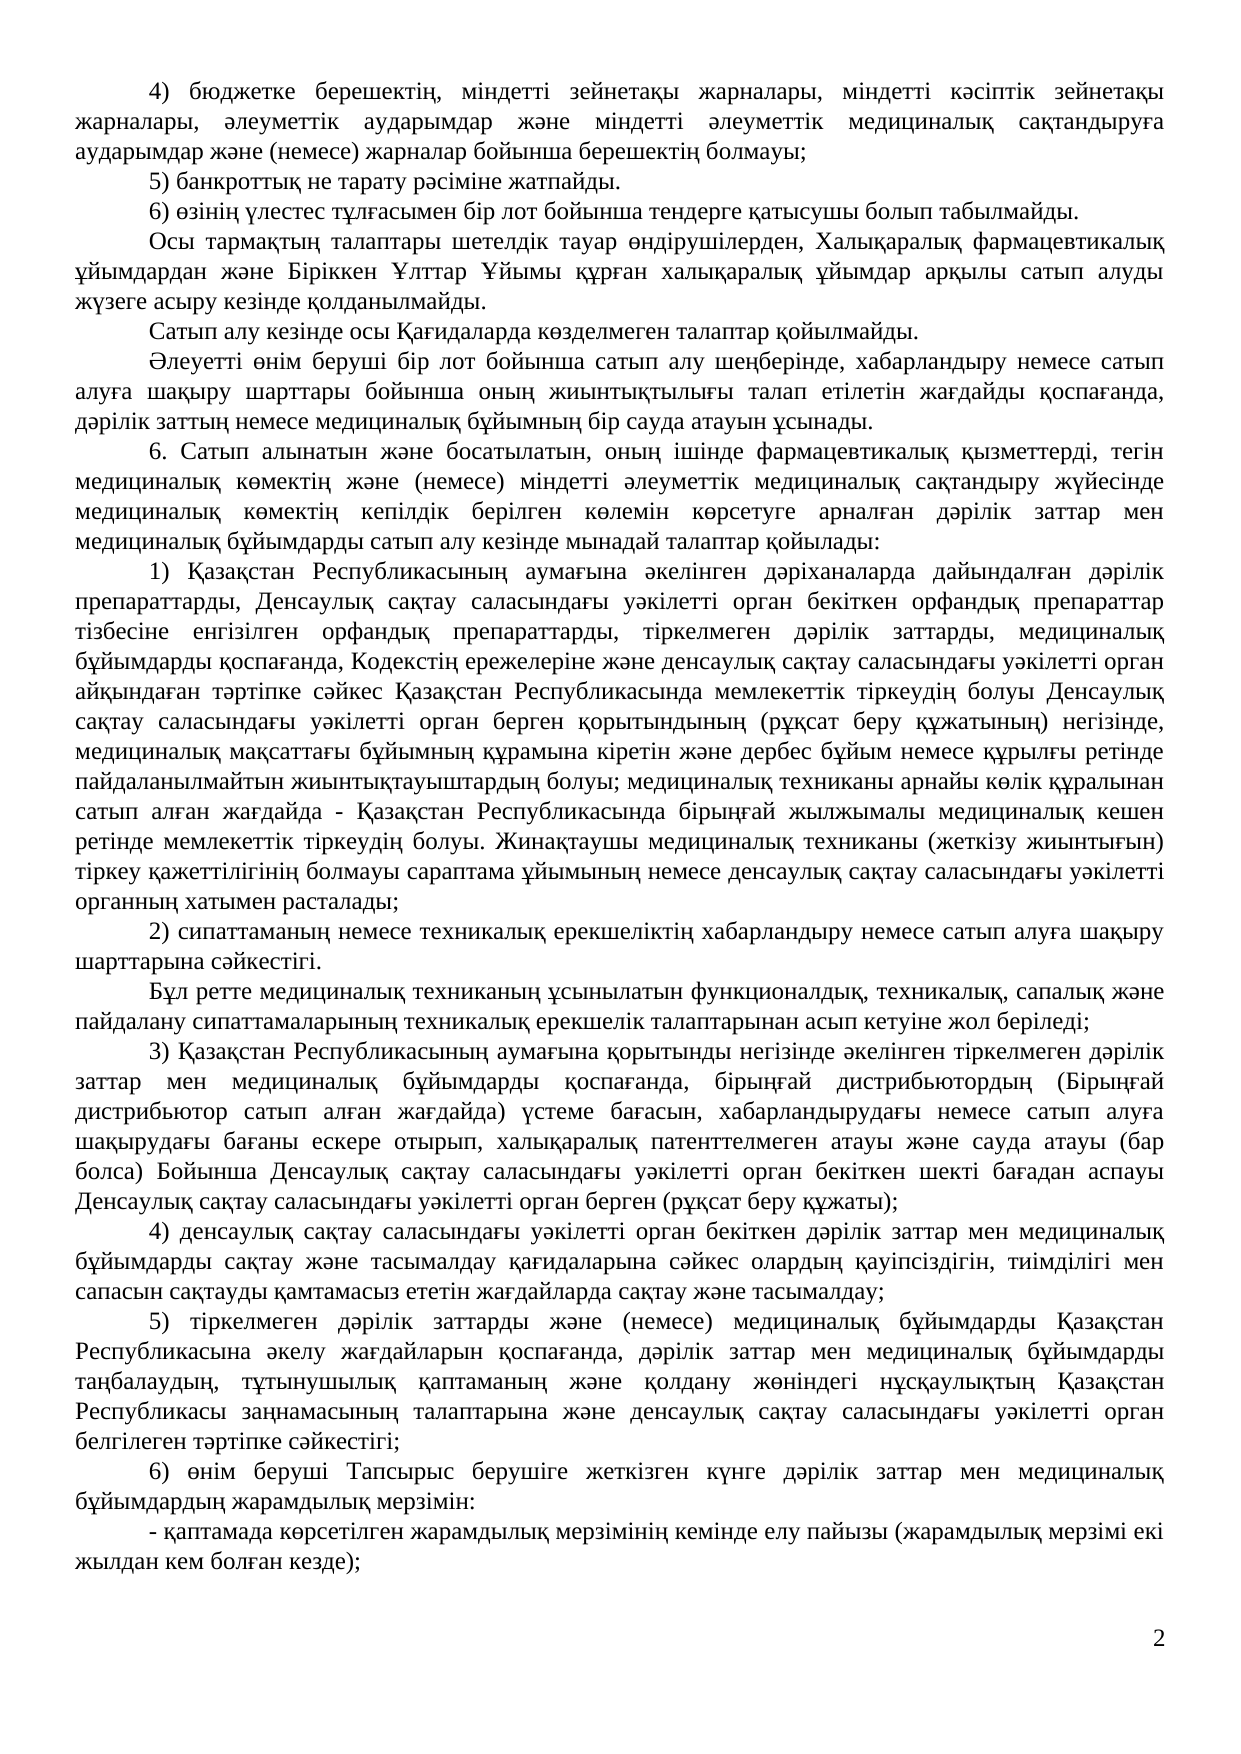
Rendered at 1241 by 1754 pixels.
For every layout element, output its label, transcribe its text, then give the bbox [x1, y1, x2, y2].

text 5) тіркелмеген дәрілік заттарды және (немесе) медициналық бұйымдарды Қазақстан Республикасына әкелу жағдайларын қоспағанда, дәрілік заттар мен медициналық бұйымдарды таңбалаудың, тұтынушылық қаптаманың және қолдану жөніндегі нұсқаулықтың Қазақстан Республикасы заңнамасының талаптарына және денсаулық сақтау саласындағы уәкілетті орган белгілеген тәртіпке сәйкестігі; [75, 1305, 1165, 1455]
text Бұл ретте медициналық техниканың ұсынылатын функционалдық, техникалық, сапалық және пайдалану сипаттамаларының техникалық ерекшелік талаптарынан асып кетуіне жол беріледі; [75, 975, 1165, 1035]
text 4) бюджетке берешектің, міндетті зейнетақы жарналары, міндетті кәсіптік зейнетақы жарналары, әлеуметтік аударымдар және міндетті әлеуметтік медициналық сақтандыруға аударымдар және (немесе) жарналар бойынша берешектің болмауы; [75, 75, 1165, 165]
text 3) Қазақстан Республикасының аумағына қорытынды негізінде әкелінген тіркелмеген дәрілік заттар мен медициналық бұйымдарды қоспағанда, бірыңғай дистрибьютордың (Бірыңғай дистрибьютор сатып алған жағдайда) үстеме бағасын, хабарландырудағы немесе сатып алуға шақырудағы бағаны ескере отырып, халықаралық патенттелмеген атауы және сауда атауы (бар болса) Бойынша Денсаулық сақтау саласындағы уәкілетті орган бекіткен шекті бағадан аспауы Денсаулық сақтау саласындағы уәкілетті орган берген (рұқсат беру құжаты); [75, 1035, 1165, 1215]
text 6. Сатып алынатын және босатылатын, оның ішінде фармацевтикалық қызметтерді, тегін медициналық көмектің және (немесе) міндетті әлеуметтік медициналық сақтандыру жүйесінде медициналық көмектің кепілдік берілген көлемін көрсетуге арналған дәрілік заттар мен медициналық бұйымдарды сатып алу кезінде мынадай талаптар қойылады: [75, 435, 1165, 555]
text 6) өнім беруші Тапсырыс берушіге жеткізген күнге дәрілік заттар мен медициналық бұйымдардың жарамдылық мерзімін: [75, 1455, 1165, 1515]
text 2) сипаттаманың немесе техникалық ерекшеліктің хабарландыру немесе сатып алуға шақыру шарттарына сәйкестігі. [75, 915, 1165, 975]
text - қаптамада көрсетілген жарамдылық мерзімінің кемінде елу пайызы (жарамдылық мерзімі екі жылдан кем болған кезде); [75, 1515, 1165, 1575]
text 6) өзінің үлестес тұлғасымен бір лот бойынша тендерге қатысушы болып табылмайды. [75, 195, 1165, 225]
text Сатып алу кезінде осы Қағидаларда көзделмеген талаптар қойылмайды. [75, 315, 1165, 345]
text Осы тармақтың талаптары шетелдік тауар өндірушілерден, Халықаралық фармацевтикалық ұйымдардан және Біріккен Ұлттар Ұйымы құрған халықаралық ұйымдар арқылы сатып алуды жүзеге асыру кезінде қолданылмайды. [75, 225, 1165, 315]
text Әлеуетті өнім беруші бір лот бойынша сатып алу шеңберінде, хабарландыру немесе сатып алуға шақыру шарттары бойынша оның жиынтықтылығы талап етілетін жағдайды қоспағанда, дәрілік заттың немесе медициналық бұйымның бір сауда атауын ұсынады. [75, 345, 1165, 435]
text 1) Қазақстан Республикасының аумағына әкелінген дәріханаларда дайындалған дәрілік препараттарды, Денсаулық сақтау саласындағы уәкілетті орган бекіткен орфандық препараттар тізбесіне енгізілген орфандық препараттарды, тіркелмеген дәрілік заттарды, медициналық бұйымдарды қоспағанда, Кодекстің ережелеріне және денсаулық сақтау саласындағы уәкілетті орган айқындаған тәртіпке сәйкес Қазақстан Республикасында мемлекеттік тіркеудің болуы Денсаулық сақтау саласындағы уәкілетті орган берген қорытындының (рұқсат беру құжатының) негізінде, медициналық мақсаттағы бұйымның құрамына кіретін және дербес бұйым немесе құрылғы ретінде пайдаланылмайтын жиынтықтауыштардың болуы; медициналық техниканы арнайы көлік құралынан сатып алған жағдайда - Қазақстан Республикасында бірыңғай жылжымалы медициналық кешен ретінде мемлекеттік тіркеудің болуы. Жинақтаушы медициналық техниканы (жеткізу жиынтығын) тіркеу қажеттілігінің болмауы сараптама ұйымының немесе денсаулық сақтау саласындағы уәкілетті органның хатымен расталады; [75, 555, 1165, 915]
text 5) банкроттық не тарату рәсіміне жатпайды. [75, 165, 1165, 195]
text 4) денсаулық сақтау саласындағы уәкілетті орган бекіткен дәрілік заттар мен медициналық бұйымдарды сақтау және тасымалдау қағидаларына сәйкес олардың қауіпсіздігін, тиімділігі мен сапасын сақтауды қамтамасыз ететін жағдайларда сақтау және тасымалдау; [75, 1215, 1165, 1305]
